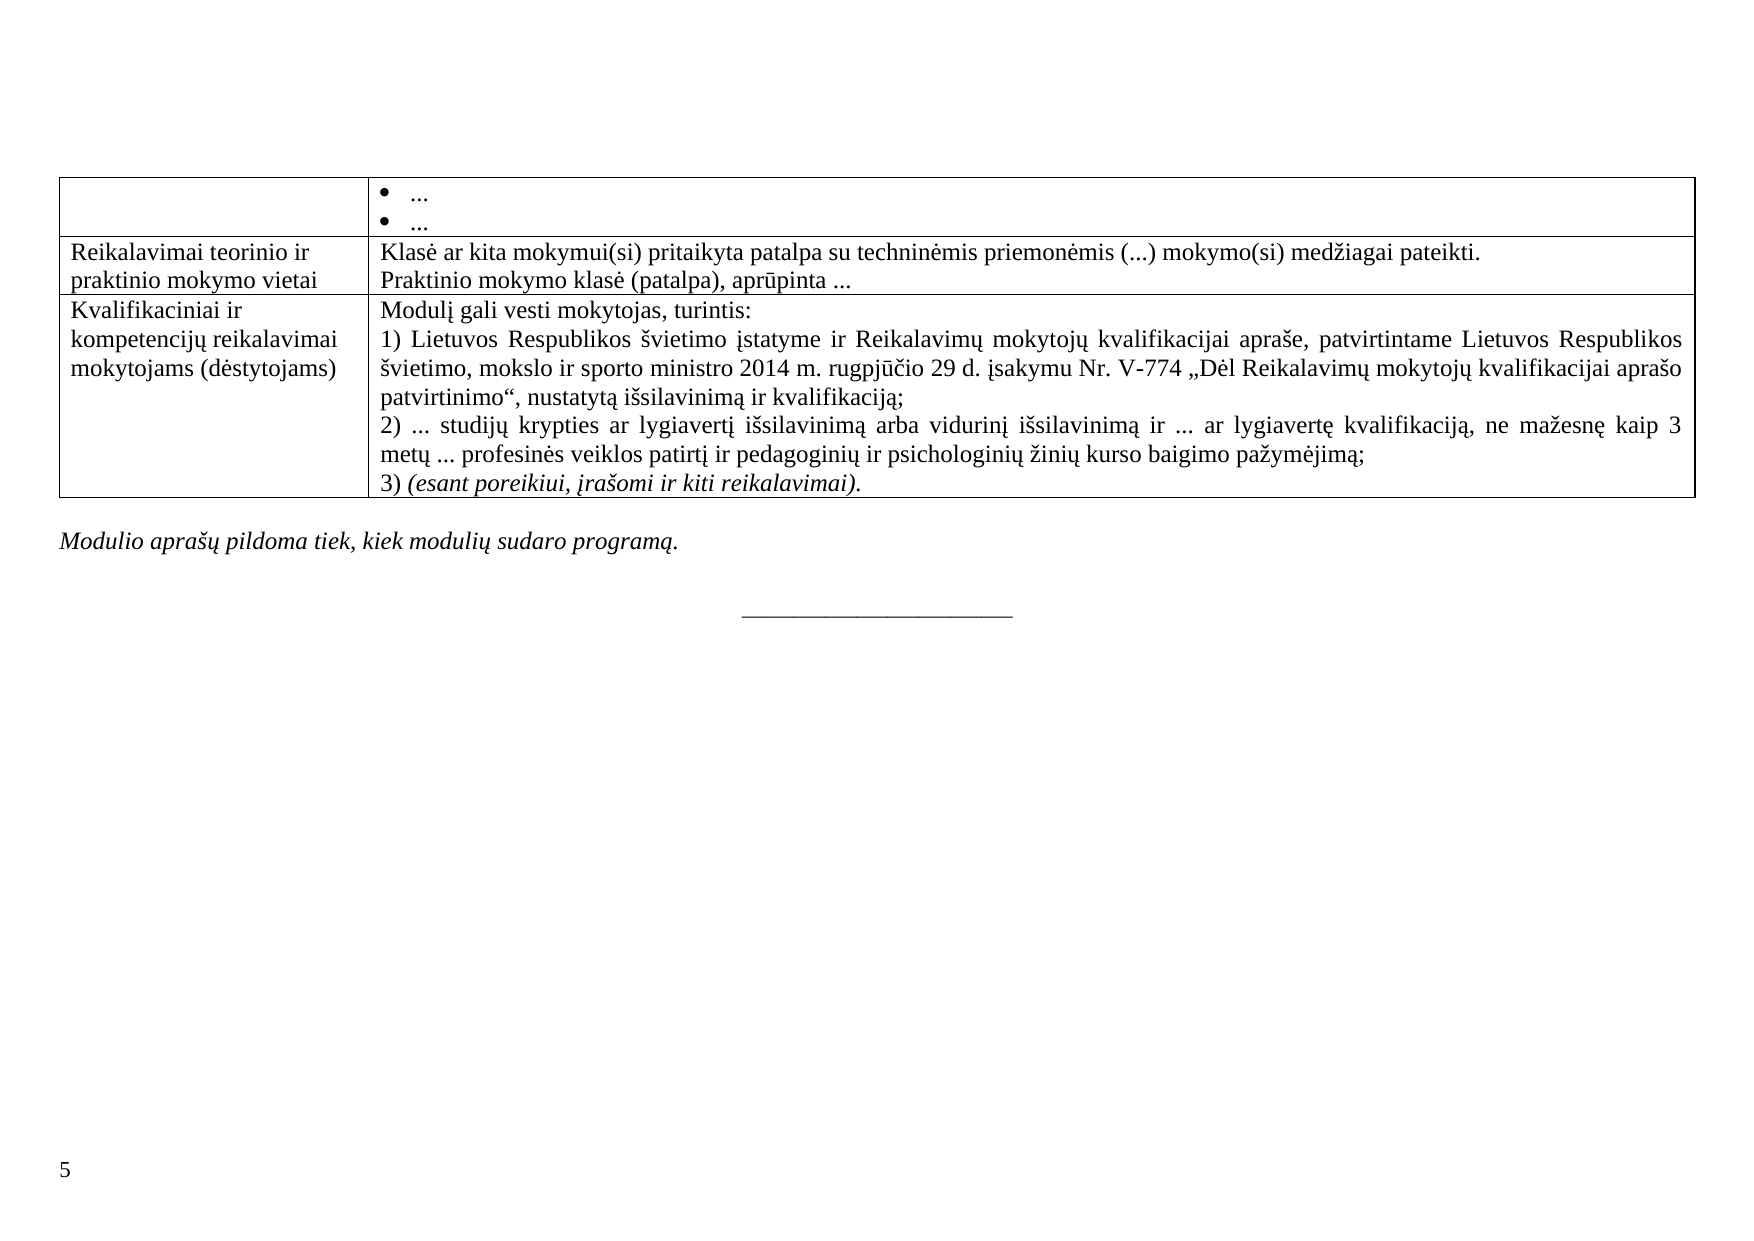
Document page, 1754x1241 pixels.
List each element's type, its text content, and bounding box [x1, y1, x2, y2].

table_cell Kvalifikaciniai ir kompetencijų reikalavimai mokytojams (dėstytojams) [60, 295, 368, 497]
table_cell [60, 178, 368, 236]
table_cell Reikalavimai teorinio ir praktinio mokymo vietai [60, 237, 368, 294]
text Modulio aprašų pildoma tiek, kiek modulių sudaro programą. [59, 526, 1695, 555]
table_cell Klasė ar kita mokymui(si) pritaikyta patalpa su techninėmis priemonėmis (...) mokymo(si) medžiagai pateikti. Praktinio mokymo klasė (patalpa), aprūpinta ... [369, 237, 1694, 294]
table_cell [369, 178, 1694, 236]
text __________________________ [59, 596, 1695, 620]
table_cell Modulį gali vesti mokytojas, turintis: 1) Lietuvos Respublikos švietimo įstatyme ir Reikalavimų mokytojų kvalifikacijai apraše, patvirtintame Lietuvos Respublikos švietimo, mokslo ir sporto ministro 2014 m. rugpjūčio 29 d. įsakymu Nr. V-774 „Dėl Reikalavimų mokytojų kvalifikacijai aprašo patvirtinimo“, nustatytą išsilavinimą ir kvalifikaciją; 2) ... studijų krypties ar lygiavertį išsilavinimą arba vidurinį išsilavinimą ir ... ar lygiavertę kvalifikaciją, ne mažesnę kaip 3 metų ... profesinės veiklos patirtį ir pedagoginių ir psichologinių žinių kurso baigimo pažymėjimą; 3) (esant poreikiui, įrašomi ir kiti reikalavimai). [369, 295, 1694, 497]
